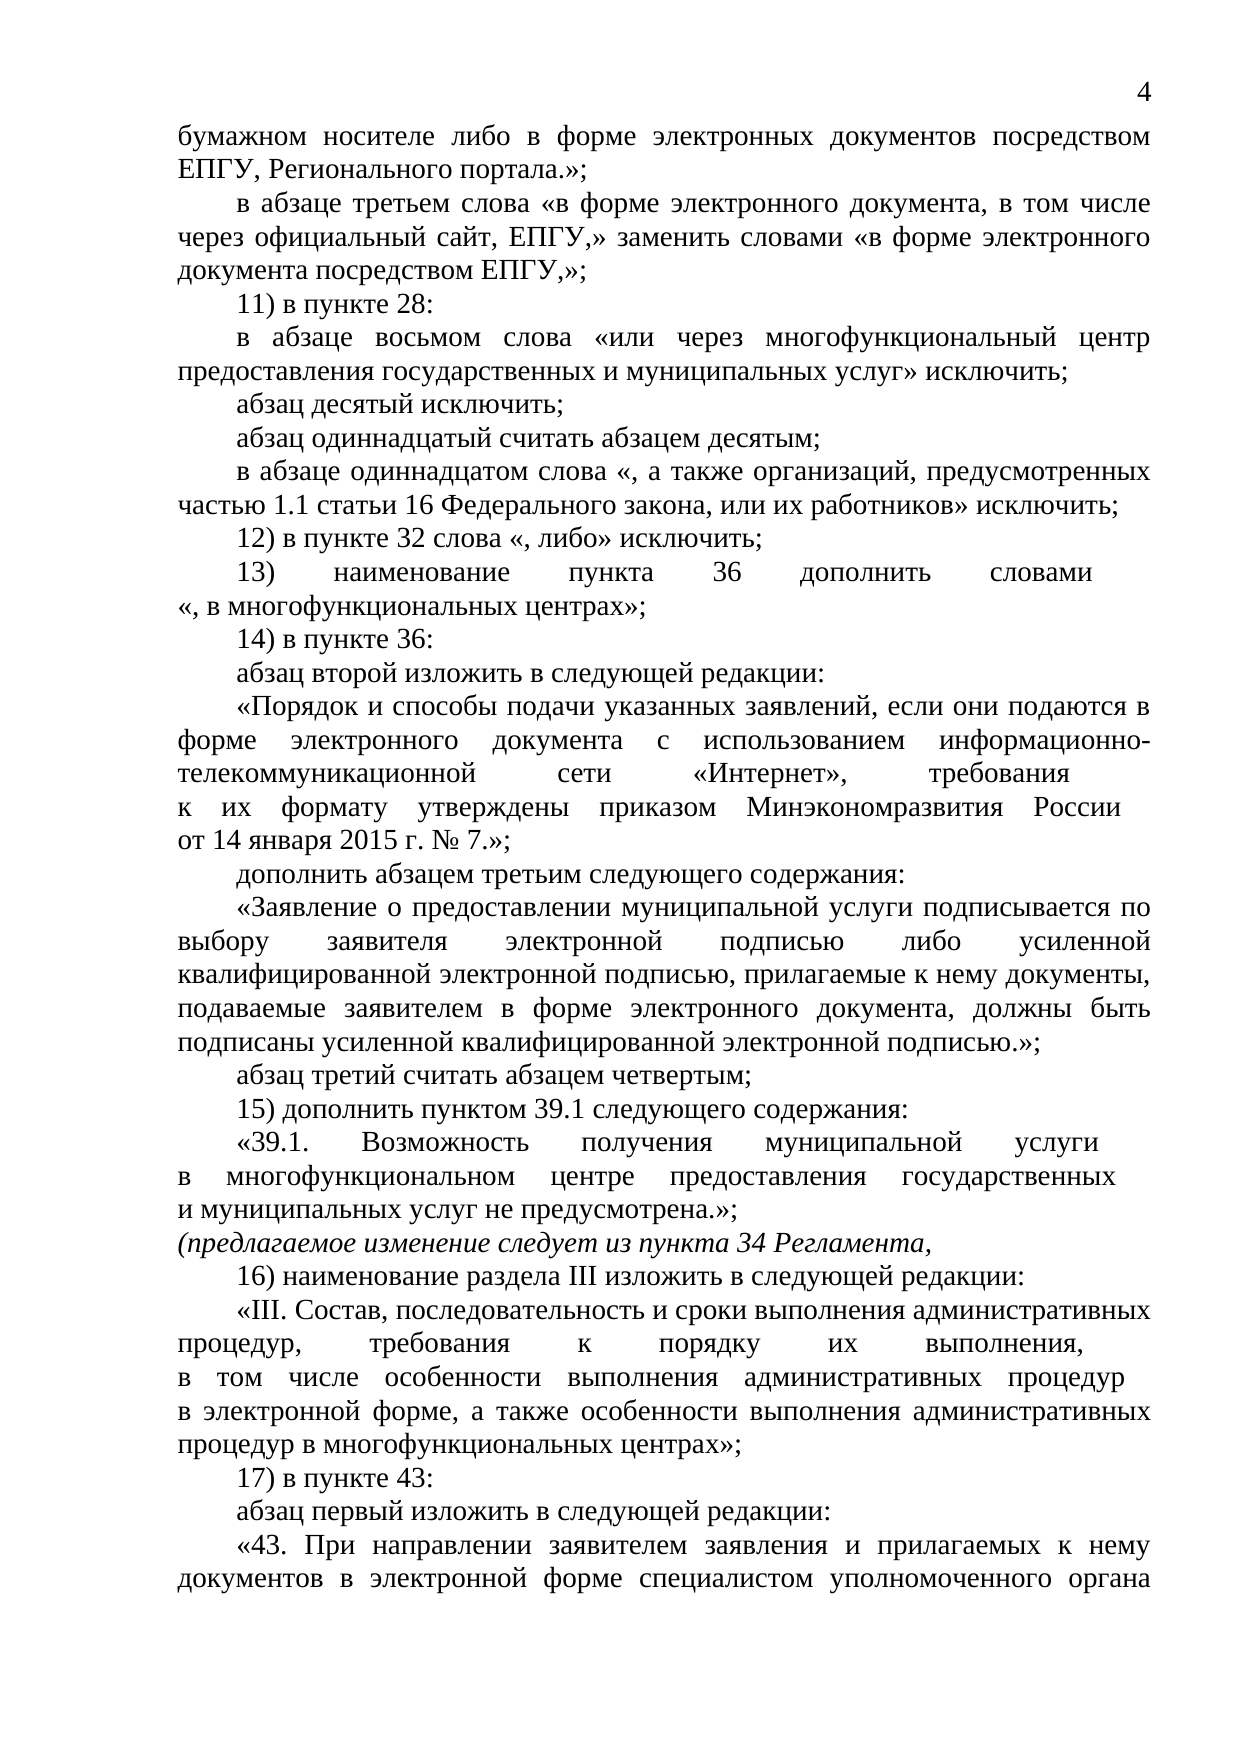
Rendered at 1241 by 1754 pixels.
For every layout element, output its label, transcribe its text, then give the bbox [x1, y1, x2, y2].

text в абзаце одиннадцатом слова «, а также организаций, предусмотренных частью 1.1 статьи 16 Федерального закона, или их работников» исключить; [177, 453, 1152, 521]
text (предлагаемое изменение следует из пункта 34 Регламента, [177, 1225, 1152, 1258]
text «Порядок и способы подачи указанных заявлений, если они подаются в форме электронного документа с использованием информационно-телекоммуникационной сети «Интернет», требования к их формату утверждены приказом Минэкономразвития России от 14 января . № 7.»; [177, 688, 1152, 856]
text в абзаце восьмом слова «или через многофункциональный центр предоставления государственных и муниципальных услуг» исключить; [177, 319, 1152, 386]
text абзац второй изложить в следующей редакции: [177, 655, 1152, 688]
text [177, 118, 1152, 185]
text «III. Состав, последовательность и сроки выполнения административных процедур, требования к порядку их выполнения, в том числе особенности выполнения административных процедур в электронной форме, а также особенности выполнения административных процедур в многофункциональных центрах»; [177, 1292, 1152, 1460]
text 12) в пункте 32 слова «, либо» исключить; [177, 521, 1152, 554]
text 15) дополнить пунктом 39.1 следующего содержания: [177, 1091, 1152, 1124]
text дополнить абзацем третьим следующего содержания: [177, 856, 1152, 889]
text абзац одиннадцатый считать абзацем десятым; [177, 420, 1152, 453]
text 14) в пункте 36: [177, 621, 1152, 655]
text 17) в пункте 43: [177, 1460, 1152, 1493]
text абзац десятый исключить; [177, 386, 1152, 420]
text 16) наименование раздела III изложить в следующей редакции: [177, 1258, 1152, 1292]
text в абзаце третьем слова «в форме электронного документа, в том числе через официальный сайт, ЕПГУ,» заменить словами «в форме электронного документа посредством ЕПГУ,»; [177, 185, 1152, 286]
text 11) в пункте 28: [177, 286, 1152, 319]
text 13) наименование пункта 36 дополнить словами «, в многофункциональных центрах»; [177, 554, 1152, 621]
text «Заявление о предоставлении муниципальной услуги подписывается по выбору заявителя электронной подписью либо усиленной квалифицированной электронной подписью, прилагаемые к нему документы, подаваемые заявителем в форме электронного документа, должны быть подписаны усиленной квалифицированной электронной подписью.»; [177, 889, 1152, 1057]
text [177, 1527, 1152, 1594]
text абзац первый изложить в следующей редакции: [177, 1493, 1152, 1527]
text «39.1. Возможность получения муниципальной услуги в многофункциональном центре предоставления государственных и муниципальных услуг не предусмотрена.»; [177, 1124, 1152, 1225]
text абзац третий считать абзацем четвертым; [177, 1057, 1152, 1091]
